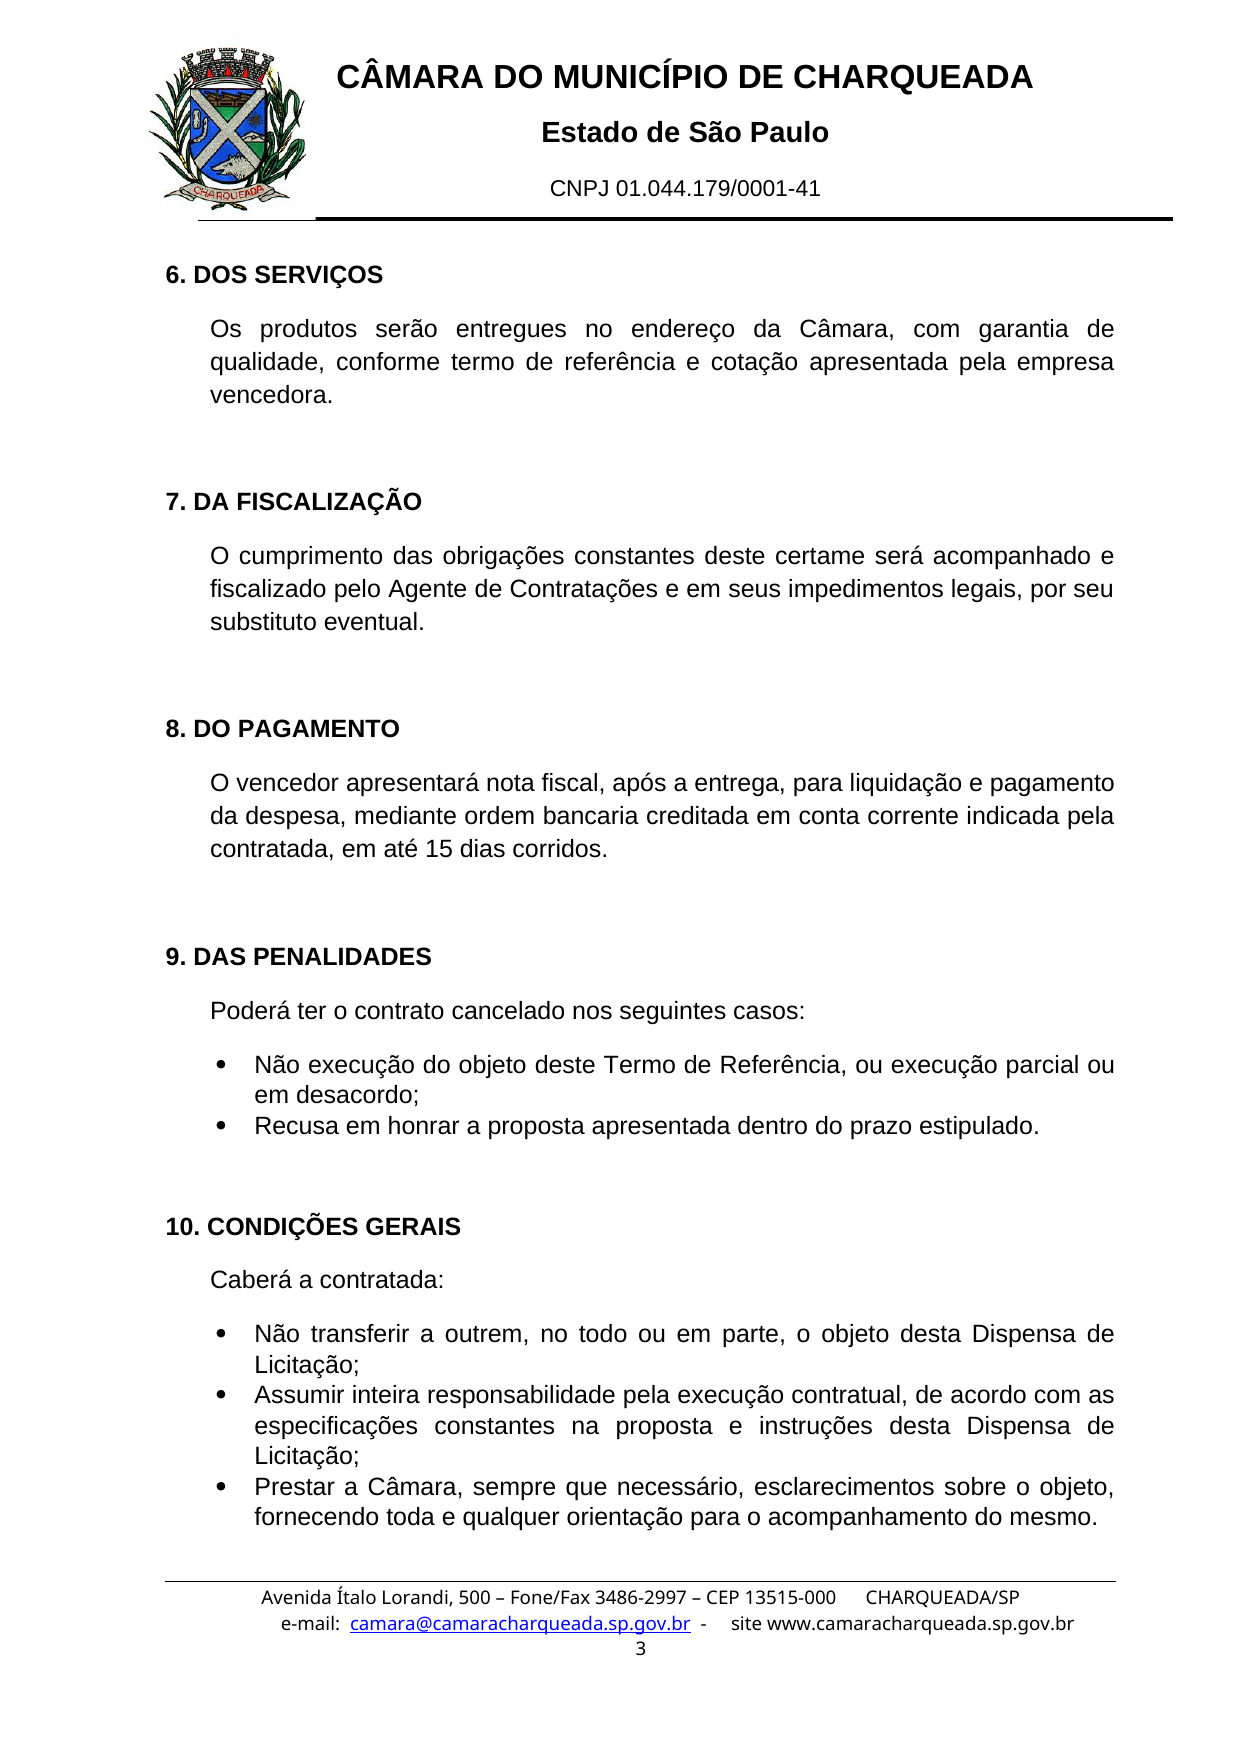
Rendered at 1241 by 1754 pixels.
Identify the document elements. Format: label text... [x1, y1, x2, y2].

text Poderá ter o contrato cancelado nos seguintes casos: [210, 996, 1116, 1024]
text 8. DO PAGAMENTO [165, 714, 1116, 743]
list Não transferir a outrem, no todo ou em parte, o objeto desta Dispensa de Licitação; [217, 1319, 1116, 1379]
text 6. DOS SERVIÇOS [165, 260, 1116, 289]
text Os produtos serão entregues no endereço da Câmara, com garantia de qualidade, conforme termo de referência e cotação apresentada pela empresa vencedora. [210, 314, 1116, 408]
text 7. DA FISCALIZAÇÃO [165, 487, 1116, 516]
list Assumir inteira responsabilidade pela execução contratual, de acordo com as especificações constantes na proposta e instruções desta Dispensa de Licitação; [217, 1380, 1116, 1470]
list Prestar a Câmara, sempre que necessário, esclarecimentos sobre o objeto, fornecendo toda e qualquer orientação para o acompanhamento do mesmo. [217, 1472, 1116, 1531]
text Caberá a contratada: [210, 1266, 1116, 1294]
text O vencedor apresentará nota fiscal, após a entrega, para liquidação e pagamento da despesa, mediante ordem bancaria creditada em conta corrente indicada pela contratada, em até 15 dias corridos. [210, 768, 1116, 863]
picture [145, 36, 316, 220]
text O cumprimento das obrigações constantes deste certame será acompanhado e fiscalizado pelo Agente de Contratações e em seus impedimentos legais, por seu substituto eventual. [210, 541, 1116, 635]
list Recusa em honrar a proposta apresentada dentro do prazo estipulado. [217, 1111, 1116, 1139]
text 9. DAS PENALIDADES [165, 942, 1116, 971]
list Não execução do objeto deste Termo de Referência, ou execução parcial ou em desacordo; [217, 1050, 1116, 1109]
text 10. CONDIÇÕES GERAIS [165, 1212, 1116, 1240]
